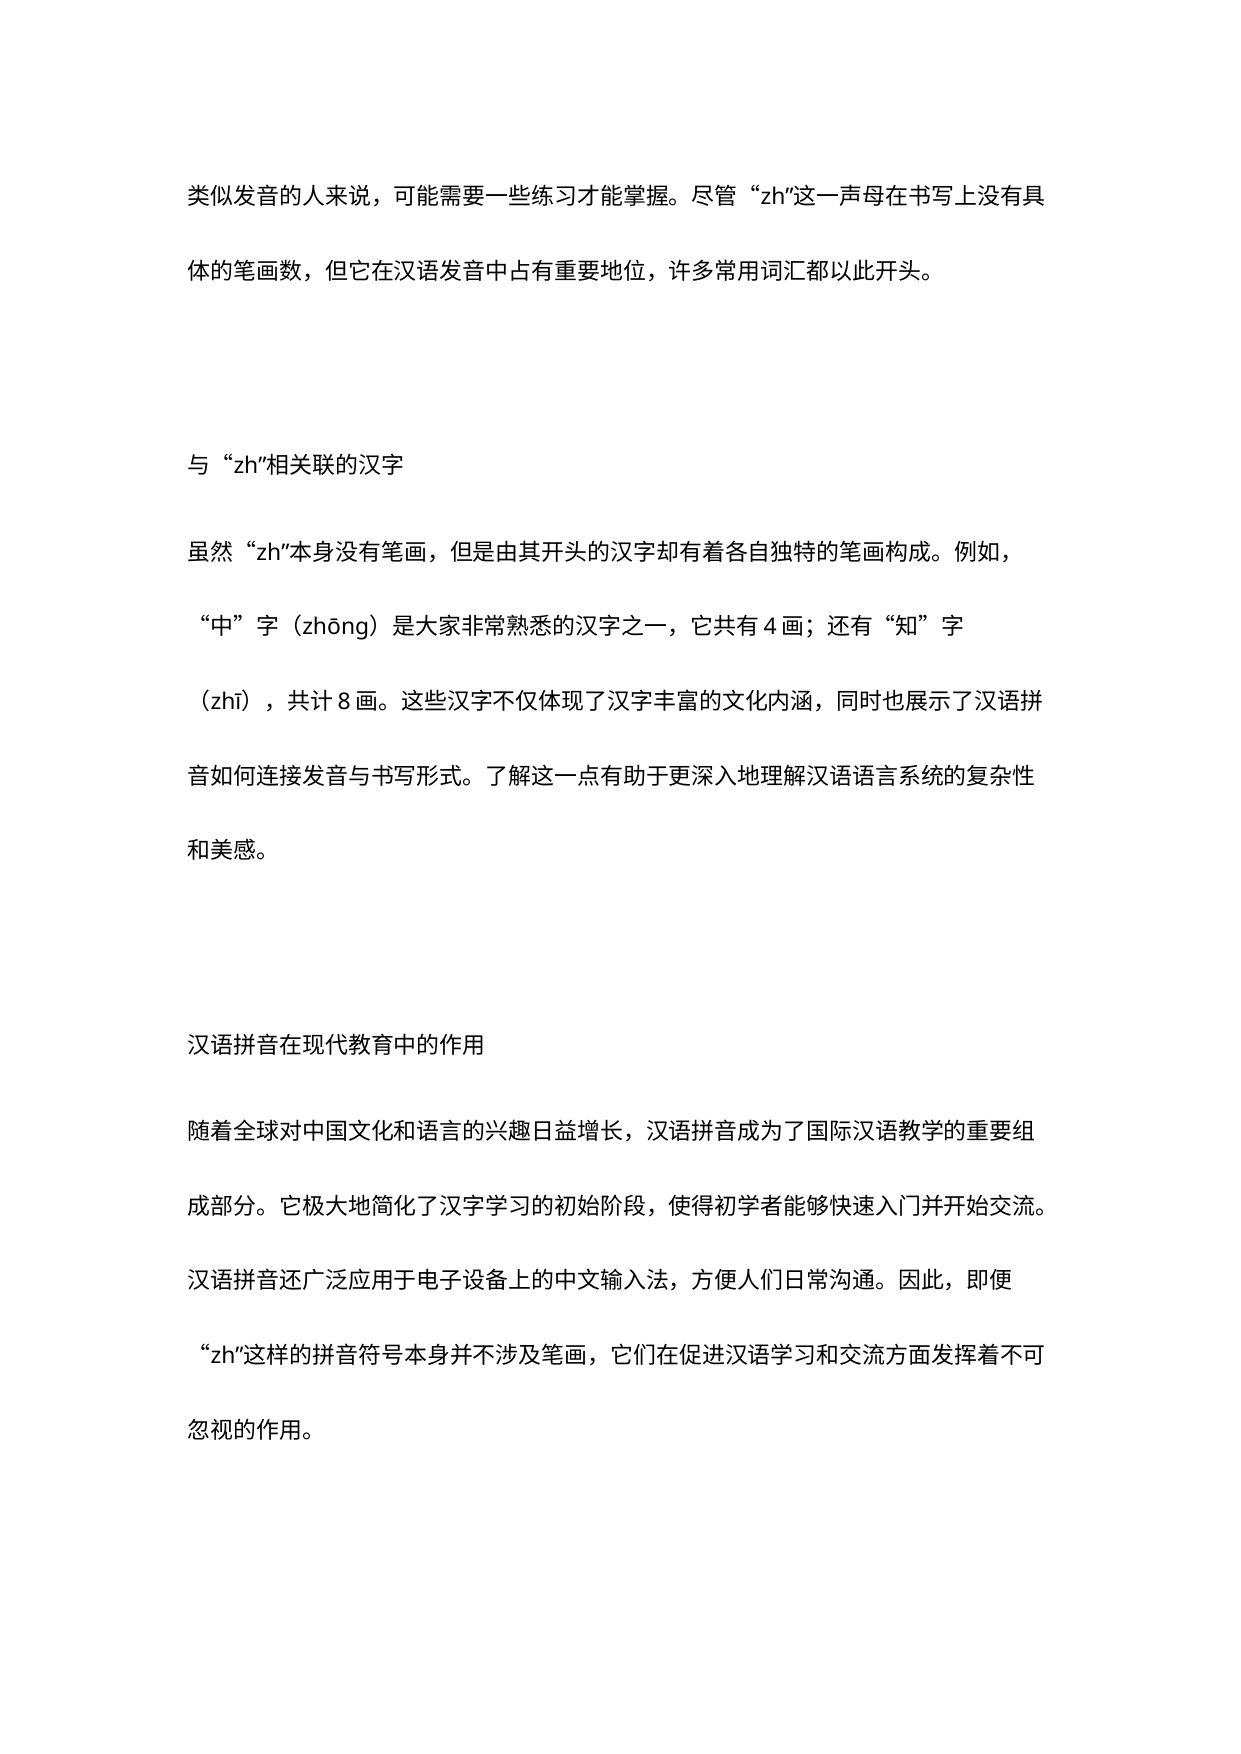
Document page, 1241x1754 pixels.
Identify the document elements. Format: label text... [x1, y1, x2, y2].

text 与“zh”相关联的汉字 [187, 431, 1053, 496]
text 汉语拼音在现代教育中的作用 [187, 1011, 1053, 1076]
text 虽然“zh”本身没有笔画，但是由其开头的汉字却有着各自独特的笔画构成。例如，“中”字（zhōng）是大家非常熟悉的汉字之一，它共有4画；还有“知”字（zhī），共计8画。这些汉字不仅体现了汉字丰富的文化内涵，同时也展示了汉语拼音如何连接发音与书写形式。了解这一点有助于更深入地理解汉语语言系统的复杂性和美感。 [187, 518, 1053, 881]
text 随着全球对中国文化和语言的兴趣日益增长，汉语拼音成为了国际汉语教学的重要组成部分。它极大地简化了汉字学习的初始阶段，使得初学者能够快速入门并开始交流。汉语拼音还广泛应用于电子设备上的中文输入法，方便人们日常沟通。因此，即便“zh”这样的拼音符号本身并不涉及笔画，它们在促进汉语学习和交流方面发挥着不可忽视的作用。 [187, 1097, 1053, 1461]
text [187, 162, 1053, 302]
